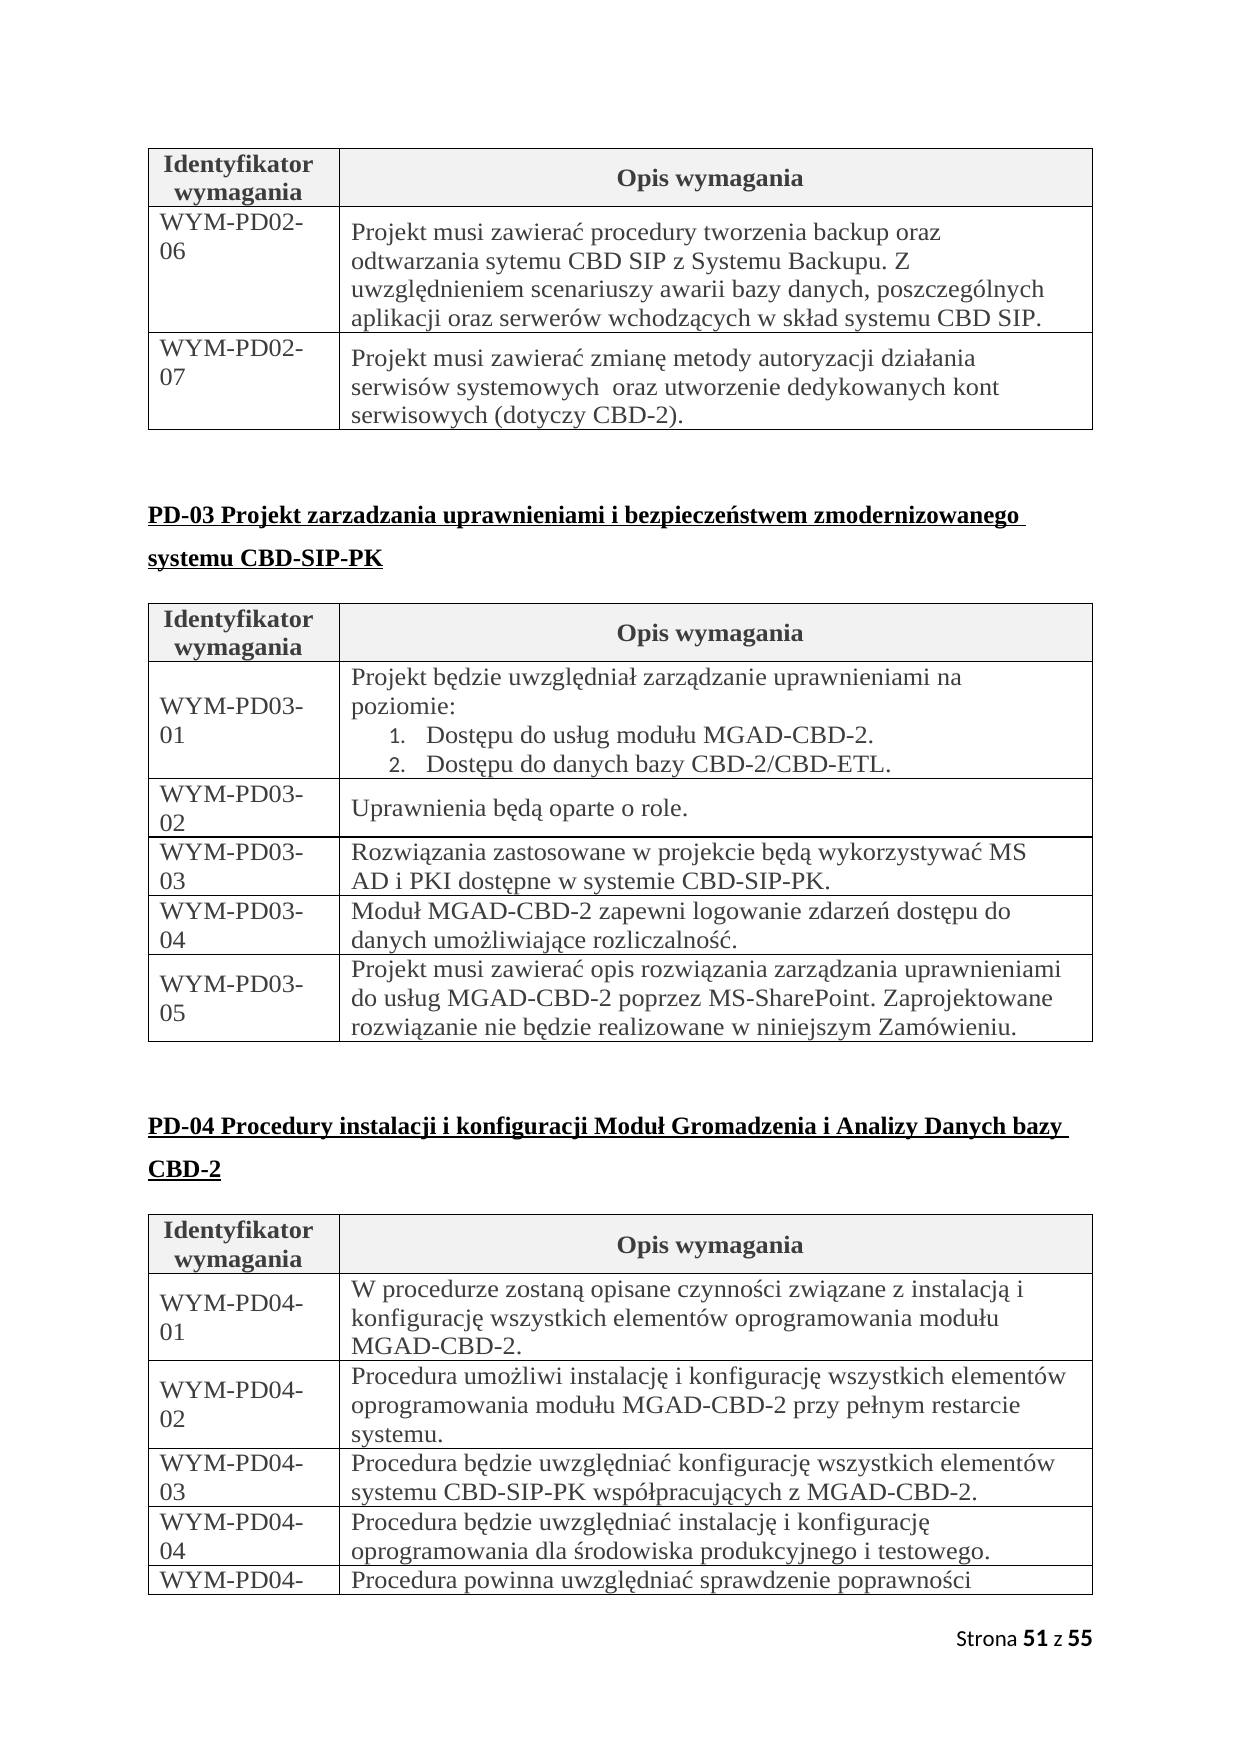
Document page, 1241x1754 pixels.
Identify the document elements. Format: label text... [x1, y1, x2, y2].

table_cell Procedura umożliwi instalację i konfigurację wszystkich elementów oprogramowania modułu MGAD-CBD-2 przy pełnym restarcie systemu. [340, 1361, 1092, 1447]
table_header Identyfikator wymagania [149, 149, 339, 206]
table_header Identyfikator wymagania [149, 1215, 339, 1273]
text PD-04 Procedury instalacji i konfiguracji Moduł Gromadzenia i Analizy Danych bazy CBD-2 [148, 1111, 1081, 1183]
table_header Opis wymagania [340, 1215, 1092, 1273]
table_cell WYM-PD04-02 [149, 1361, 339, 1447]
table_cell Projekt musi zawierać opis rozwiązania zarządzania uprawnieniami do usług MGAD-CBD-2 poprzez MS-SharePoint. Zaprojektowane rozwiązanie nie będzie realizowane w niniejszym Zamówieniu. [340, 955, 1092, 1041]
table_cell WYM-PD04-01 [149, 1274, 339, 1360]
table_cell WYM-PD03-04 [149, 896, 339, 953]
table_cell WYM-PD04-05 [149, 1566, 339, 1594]
table_cell W procedurze zostaną opisane czynności związane z instalacją i konfigurację wszystkich elementów oprogramowania modułu MGAD-CBD-2. [340, 1274, 1092, 1360]
table_cell Procedura będzie uwzględniać instalację i konfigurację oprogramowania dla środowiska produkcyjnego i testowego. [340, 1507, 1092, 1564]
table_cell WYM-PD02-06 [149, 207, 339, 332]
table_cell Rozwiązania zastosowane w projekcie będą wykorzystywać MS AD i PKI dostępne w systemie CBD-SIP-PK. [340, 838, 1092, 895]
table_cell WYM-PD03-05 [149, 955, 339, 1041]
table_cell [340, 1566, 1092, 1594]
table_cell WYM-PD04-04 [149, 1507, 339, 1564]
table_cell Procedura będzie uwzględniać konfigurację wszystkich elementów systemu CBD-SIP-PK współpracujących z MGAD-CBD-2. [340, 1449, 1092, 1506]
table_header Identyfikator wymagania [149, 604, 339, 661]
table_cell WYM-PD03-01 [149, 662, 339, 778]
table_cell Uprawnienia będą oparte o role. [340, 779, 1092, 836]
table_cell WYM-PD02-07 [149, 333, 339, 429]
table_header Opis wymagania [340, 604, 1092, 661]
table_cell Projekt będzie uwzględniał zarządzanie uprawnieniami na poziomie: Dostępu do usług modułu MGAD-CBD-2. Dostępu do danych bazy CBD-2/CBD-ETL. [340, 662, 1092, 778]
table_cell WYM-PD03-03 [149, 838, 339, 895]
table_cell WYM-PD03-02 [149, 779, 339, 836]
table_header Opis wymagania [340, 149, 1092, 206]
table_cell Projekt musi zawierać zmianę metody autoryzacji działania serwisów systemowych oraz utworzenie dedykowanych kont serwisowych (dotyczy CBD-2). [340, 333, 1092, 429]
table_cell WYM-PD04-03 [149, 1449, 339, 1506]
table_cell Moduł MGAD-CBD-2 zapewni logowanie zdarzeń dostępu do danych umożliwiające rozliczalność. [340, 896, 1092, 953]
text PD-03 Projekt zarzadzania uprawnieniami i bezpieczeństwem zmodernizowanego systemu CBD-SIP-PK [148, 500, 1081, 572]
table_cell Projekt musi zawierać procedury tworzenia backup oraz odtwarzania sytemu CBD SIP z Systemu Backupu. Z uwzględnieniem scenariuszy awarii bazy danych, poszczególnych aplikacji oraz serwerów wchodzących w skład systemu CBD SIP. [340, 207, 1092, 332]
